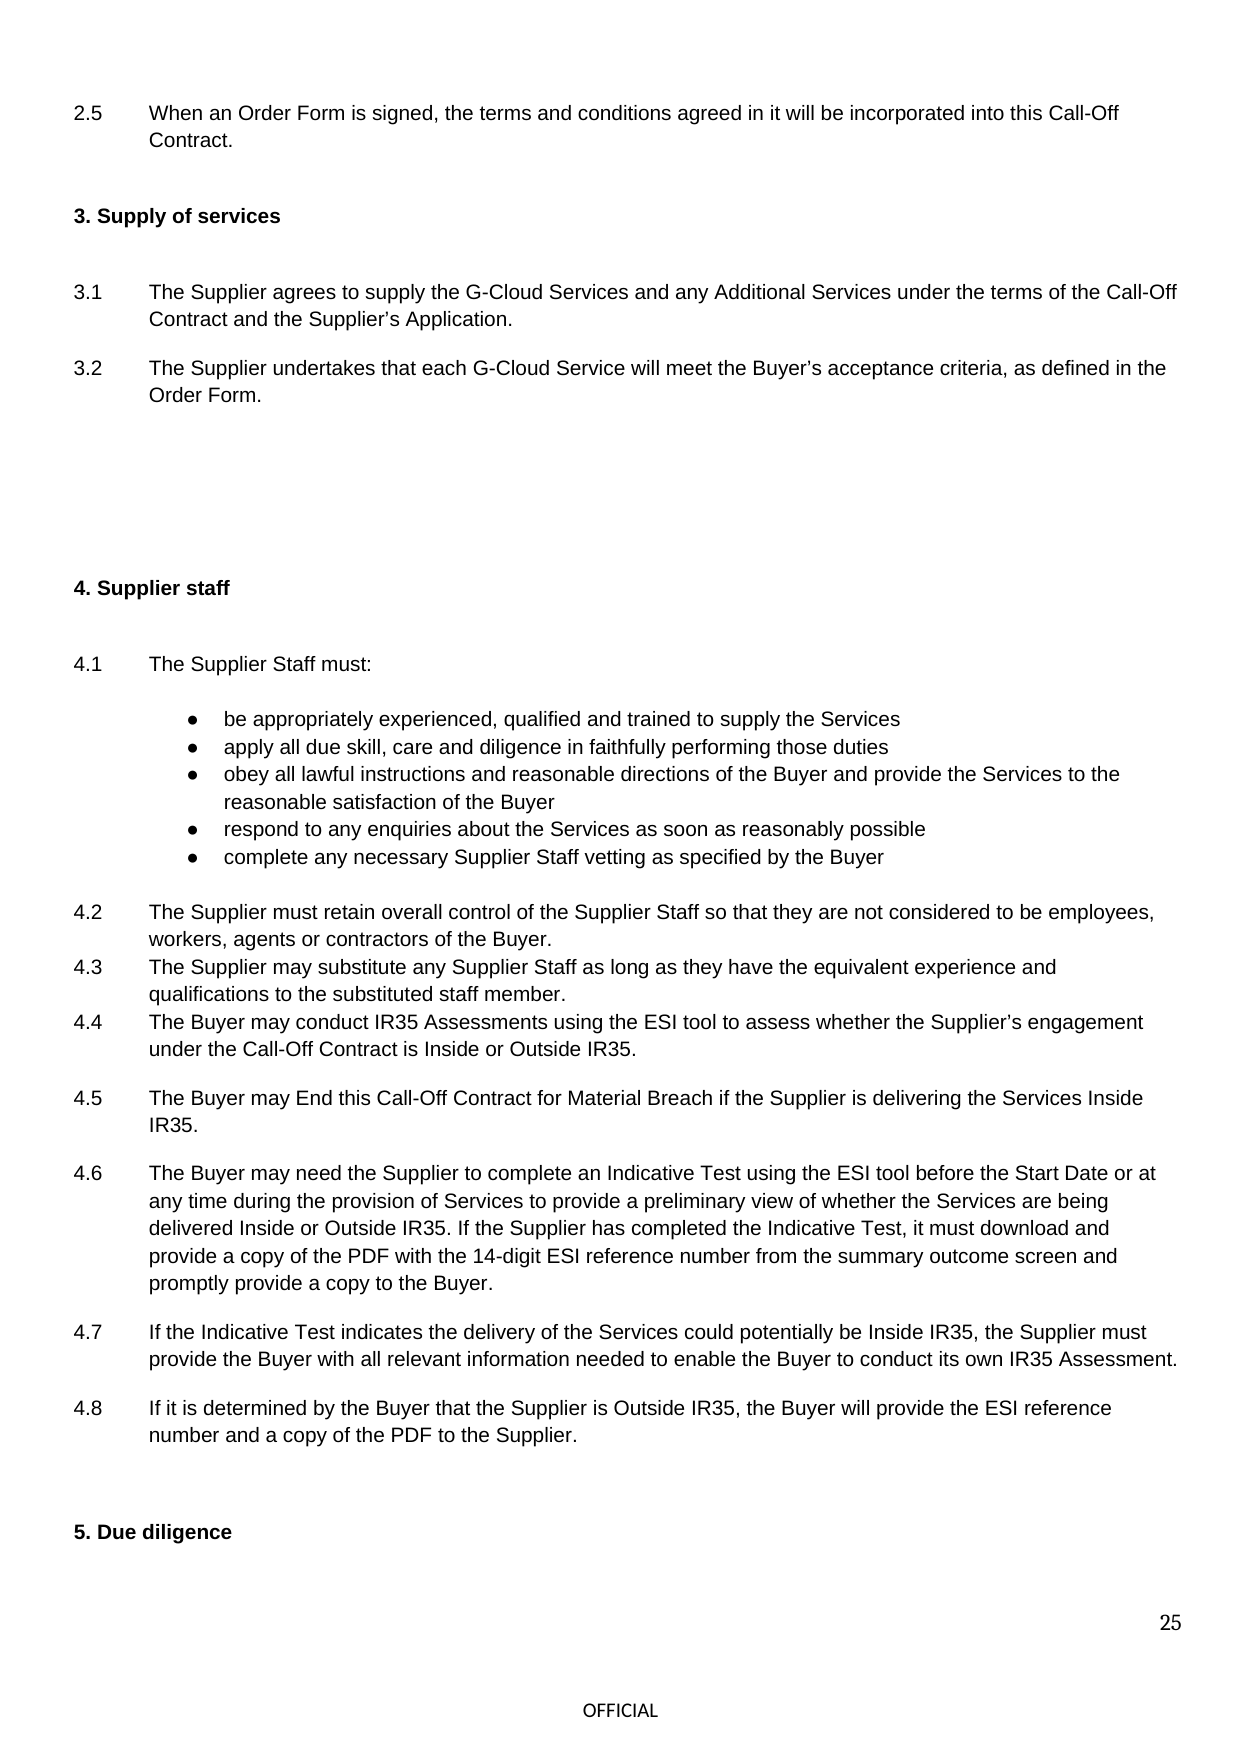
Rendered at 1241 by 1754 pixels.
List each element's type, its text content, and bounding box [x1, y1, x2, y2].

list The Supplier undertakes that each G-Cloud Service will meet the Buyer’s acceptance criteria, as defined in the Order Form. [73, 355, 1181, 407]
list The Buyer may need the Supplier to complete an Indicative Test using the ESI tool before the Start Date or at any time during the provision of Services to provide a preliminary view of whether the Services are being delivered Inside or Outside IR35. If the Supplier has completed the Indicative Test, it must download and provide a copy of the PDF with the 14-digit ESI reference number from the summary outcome screen and promptly provide a copy to the Buyer. [73, 1161, 1181, 1295]
list obey all lawful instructions and reasonable directions of the Buyer and provide the Services to the reasonable satisfaction of the Buyer [186, 762, 1181, 813]
list The Supplier Staff must: [73, 652, 1181, 676]
list The Supplier may substitute any Supplier Staff as long as they have the equivalent experience and qualifications to the substituted staff member. [73, 954, 1181, 1006]
list The Buyer may conduct IR35 Assessments using the ESI tool to assess whether the Supplier’s engagement under the Call-Off Contract is Inside or Outside IR35. [73, 1009, 1181, 1061]
list If the Indicative Test indicates the delivery of the Services could potentially be Inside IR35, the Supplier must provide the Buyer with all relevant information needed to enable the Buyer to conduct its own IR35 Assessment. [73, 1319, 1181, 1371]
list apply all due skill, care and diligence in faithfully performing those duties [186, 734, 1181, 758]
subtitle 4. Supplier staff [74, 576, 1181, 600]
list The Buyer may End this Call-Off Contract for Material Breach if the Supplier is delivering the Services Inside IR35. [73, 1085, 1181, 1137]
list If it is determined by the Buyer that the Supplier is Outside IR35, the Buyer will provide the ESI reference number and a copy of the PDF to the Supplier. [73, 1395, 1181, 1447]
list When an Order Form is signed, the terms and conditions agreed in it will be incorporated into this Call-Off Contract. [73, 100, 1181, 152]
subtitle 5. Due diligence [74, 1519, 1181, 1543]
list respond to any enquiries about the Services as soon as reasonably possible [186, 817, 1181, 841]
list The Supplier must retain overall control of the Supplier Staff so that they are not considered to be employees, workers, agents or contractors of the Buyer. [73, 899, 1181, 951]
list complete any necessary Supplier Staff vetting as specified by the Buyer [186, 844, 1181, 868]
subtitle 3. Supply of services [74, 204, 1181, 228]
list The Supplier agrees to supply the G-Cloud Services and any Additional Services under the terms of the Call-Off Contract and the Supplier’s Application. [73, 279, 1181, 331]
list be appropriately experienced, qualified and trained to supply the Services [186, 707, 1181, 731]
